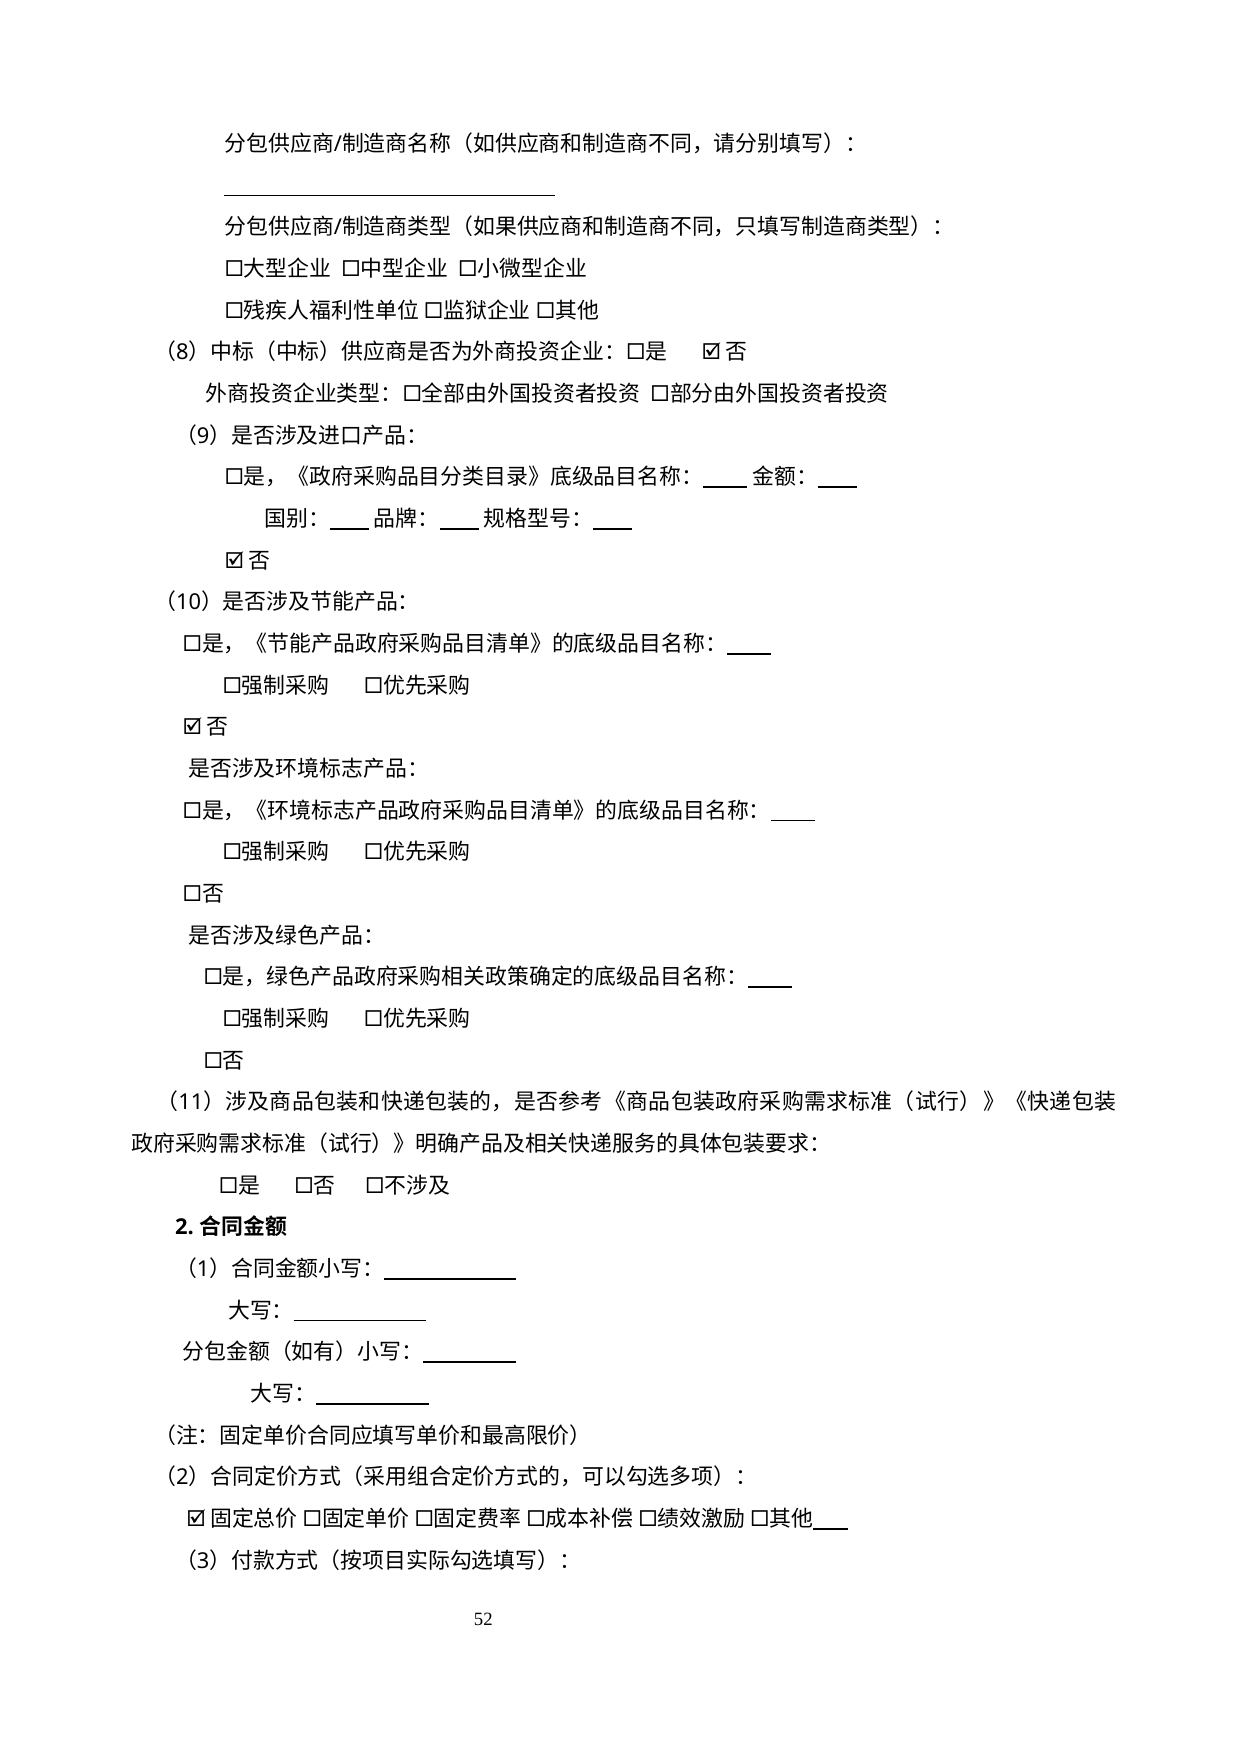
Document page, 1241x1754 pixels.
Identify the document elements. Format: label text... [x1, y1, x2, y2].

list 是，《环境标志产品政府采购品目清单》的底级品目名称： [131, 785, 1116, 826]
text （1）合同金额小写： [131, 1243, 1116, 1285]
list 合同金额 [131, 1201, 1116, 1243]
text 否 [131, 1035, 1116, 1076]
list 是，《政府采购品目分类目录》底级品目名称： 金额： [131, 451, 1116, 493]
list 否 [131, 868, 1116, 910]
text 是，绿色产品政府采购相关政策确定的底级品目名称： [131, 951, 1116, 993]
text 大写： [131, 1368, 1116, 1410]
list （10）是否涉及节能产品： [131, 576, 1116, 618]
text 大型企业 中型企业 小微型企业 [131, 243, 1116, 285]
list 否 [131, 701, 1116, 743]
text （3）付款方式（按项目实际勾选填写）： [131, 1535, 1116, 1576]
list 是，《节能产品政府采购品目清单》的底级品目名称： [131, 618, 1116, 660]
list （8）中标（中标）供应商是否为外商投资企业：是 否 [131, 326, 1116, 368]
text 外商投资企业类型：全部由外国投资者投资 部分由外国投资者投资 [131, 368, 1116, 410]
list 强制采购 优先采购 [131, 660, 1116, 701]
text （注：固定单价合同应填写单价和最高限价） [131, 1410, 1116, 1451]
list 是 否 不涉及 [131, 1160, 1116, 1201]
list 强制采购 优先采购 [131, 826, 1116, 868]
list （9）是否涉及进口产品： [131, 410, 1116, 451]
list 是否涉及绿色产品： [131, 910, 1116, 951]
text 固定总价 固定单价 固定费率 成本补偿 绩效激励 其他 [131, 1493, 1116, 1535]
list （11）涉及商品包装和快递包装的，是否参考《商品包装政府采购需求标准（试行）》《快递包装政府采购需求标准（试行）》明确产品及相关快递服务的具体包装要求： [131, 1076, 1116, 1160]
text 分包供应商/制造商类型（如果供应商和制造商不同，只填写制造商类型）： [131, 201, 1116, 243]
text 分包金额（如有）小写： [131, 1326, 1116, 1368]
text 分包供应商/制造商名称（如供应商和制造商不同，请分别填写）： [131, 118, 1116, 160]
text 大写： [131, 1285, 1116, 1326]
list 是否涉及环境标志产品： [131, 743, 1116, 785]
list 强制采购 优先采购 [131, 993, 1116, 1035]
list 国别： 品牌： 规格型号： [131, 493, 1116, 535]
list （2）合同定价方式（采用组合定价方式的，可以勾选多项）： [131, 1451, 1116, 1493]
text 残疾人福利性单位 监狱企业 其他 [131, 285, 1116, 326]
text 否 [131, 535, 1116, 576]
